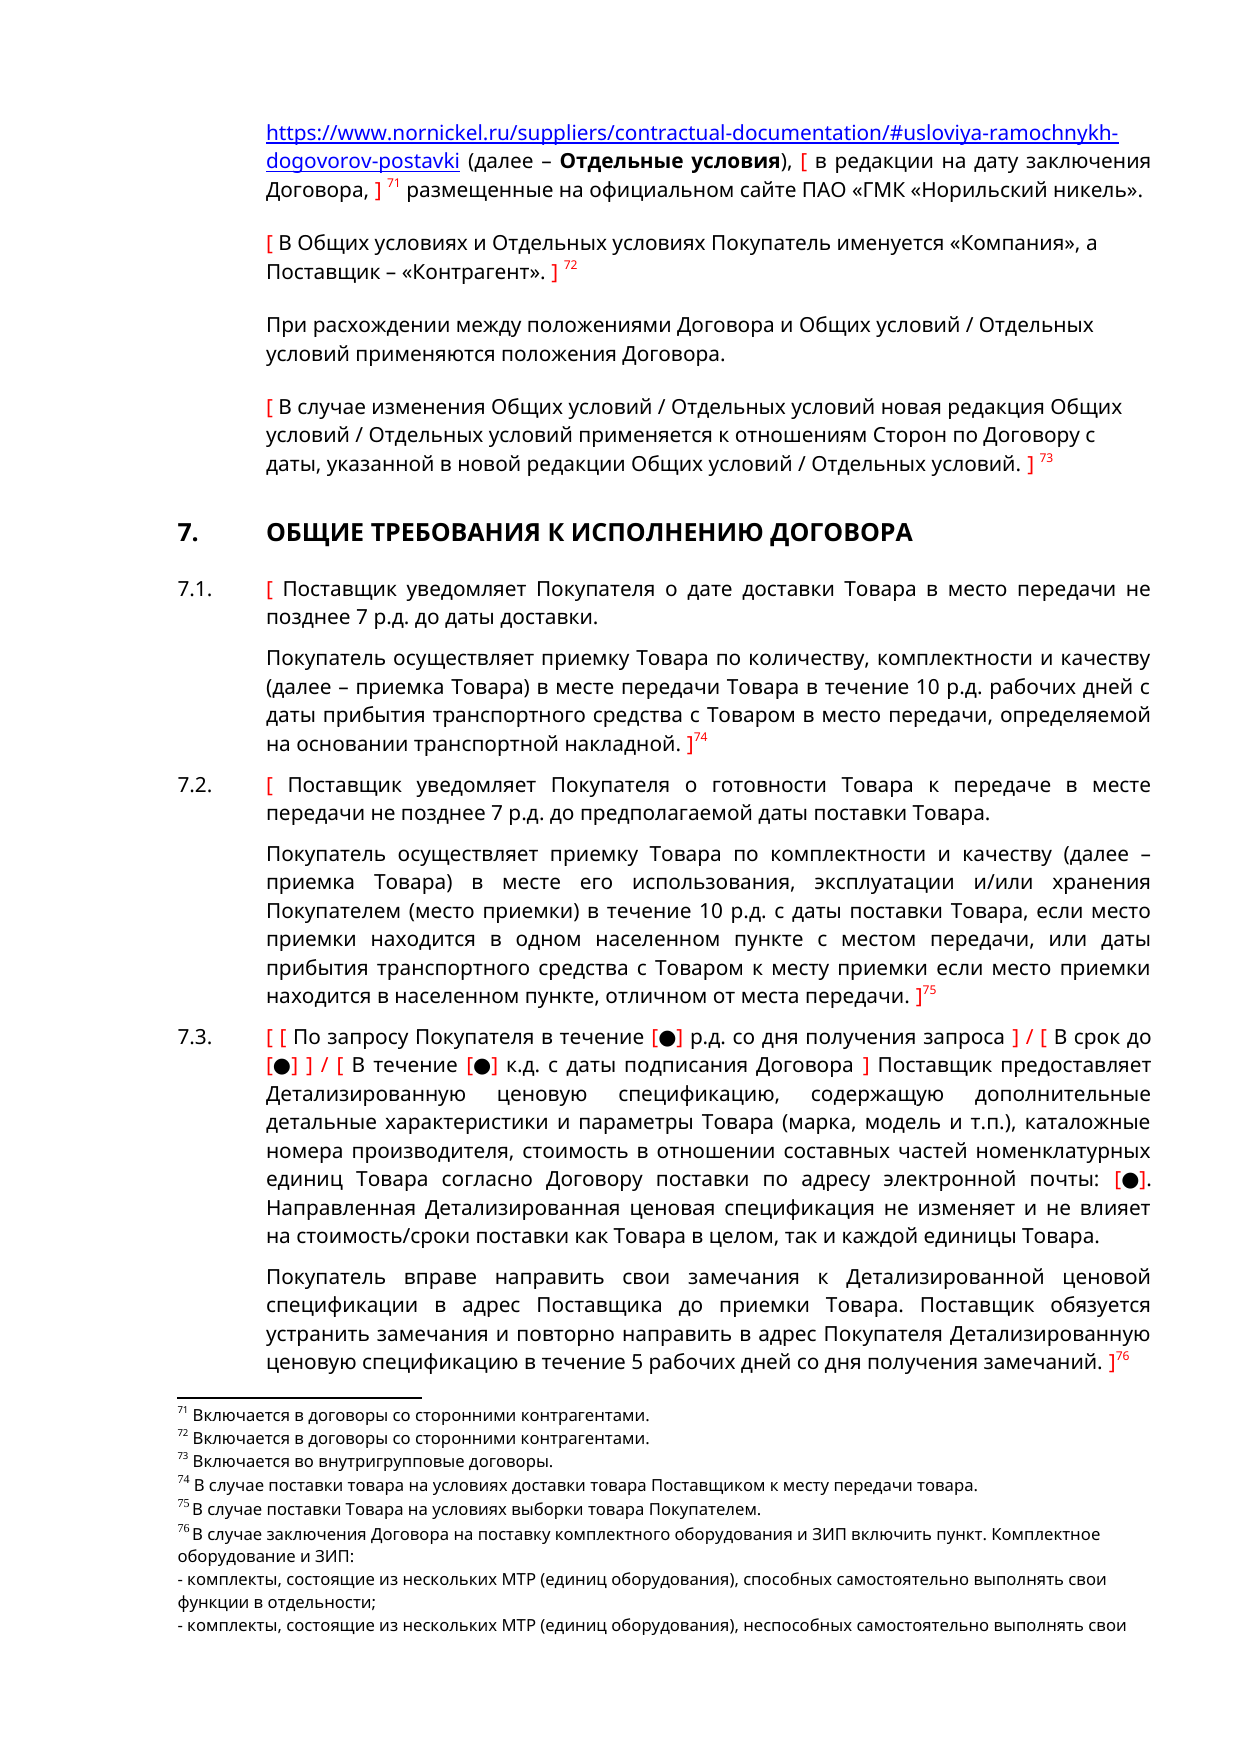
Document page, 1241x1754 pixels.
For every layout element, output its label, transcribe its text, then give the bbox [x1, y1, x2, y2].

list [177, 118, 1152, 203]
list [ Поставщик уведомляет Покупателя о дате доставки Товара в место передачи не позднее 7 р.д. до даты доставки. [177, 574, 1152, 631]
subtitle [ В Общих условиях и Отдельных условиях Покупатель именуется «Компания», а Поставщик – «Контрагент». ] [266, 228, 1152, 285]
subtitle [ В случае изменения Общих условий / Отдельных условий новая редакция Общих условий / Отдельных условий применяется к отношениям Сторон по Договору с даты, указанной в новой редакции Общих условий / Отдельных условий. ] [266, 392, 1152, 477]
list [ Поставщик уведомляет Покупателя о готовности Товара к передаче в месте передачи не позднее 7 р.д. до предполагаемой даты поставки Товара. [177, 770, 1152, 827]
subtitle При расхождении между положениями Договора и Общих условий / Отдельных условий применяются положения Договора. [266, 310, 1152, 367]
list [ [ По запросу Покупателя в течение [●] р.д. со дня получения запроса ] / [ В срок до [●] ] / [ В течение [●] к.д. с даты подписания Договора ] Поставщик предоставляет Детализированную ценовую спецификацию, содержащую дополнительные детальные характеристики и параметры Товара (марка, модель и т.п.), каталожные номера производителя, стоимость в отношении составных частей номенклатурных единиц Товара согласно Договору поставки по адресу электронной почты: [●]. Направленная Детализированная ценовая спецификация не изменяет и не влияет на стоимость/сроки поставки как Товара в целом, так и каждой единицы Товара. [177, 1022, 1152, 1250]
text Покупатель осуществляет приемку Товара по количеству, комплектности и качеству (далее – приемка Товара) в месте передачи Товара в течение 10 р.д. рабочих дней с даты прибытия транспортного средства с Товаром в место передачи, определяемой на основании транспортной накладной. ] [266, 643, 1152, 757]
list ОБЩИЕ ТРЕБОВАНИЯ К ИСПОЛНЕНИЮ ДОГОВОРА [177, 515, 1152, 549]
list Покупатель осуществляет приемку Товара по комплектности и качеству (далее – приемка Товара) в месте его использования, эксплуатации и/или хранения Покупателем (место приемки) в течение 10 р.д. с даты поставки Товара, если место приемки находится в одном населенном пункте с местом передачи, или даты прибытия транспортного средства с Товаром к месту приемки если место приемки находится в населенном пункте, отличном от места передачи. ] [266, 839, 1152, 1010]
text Покупатель вправе направить свои замечания к Детализированной ценовой спецификации в адрес Поставщика до приемки Товара. Поставщик обязуется устранить замечания и повторно направить в адрес Покупателя Детализированную ценовую спецификацию в течение 5 рабочих дней со дня получения замечаний. ] [266, 1262, 1152, 1376]
